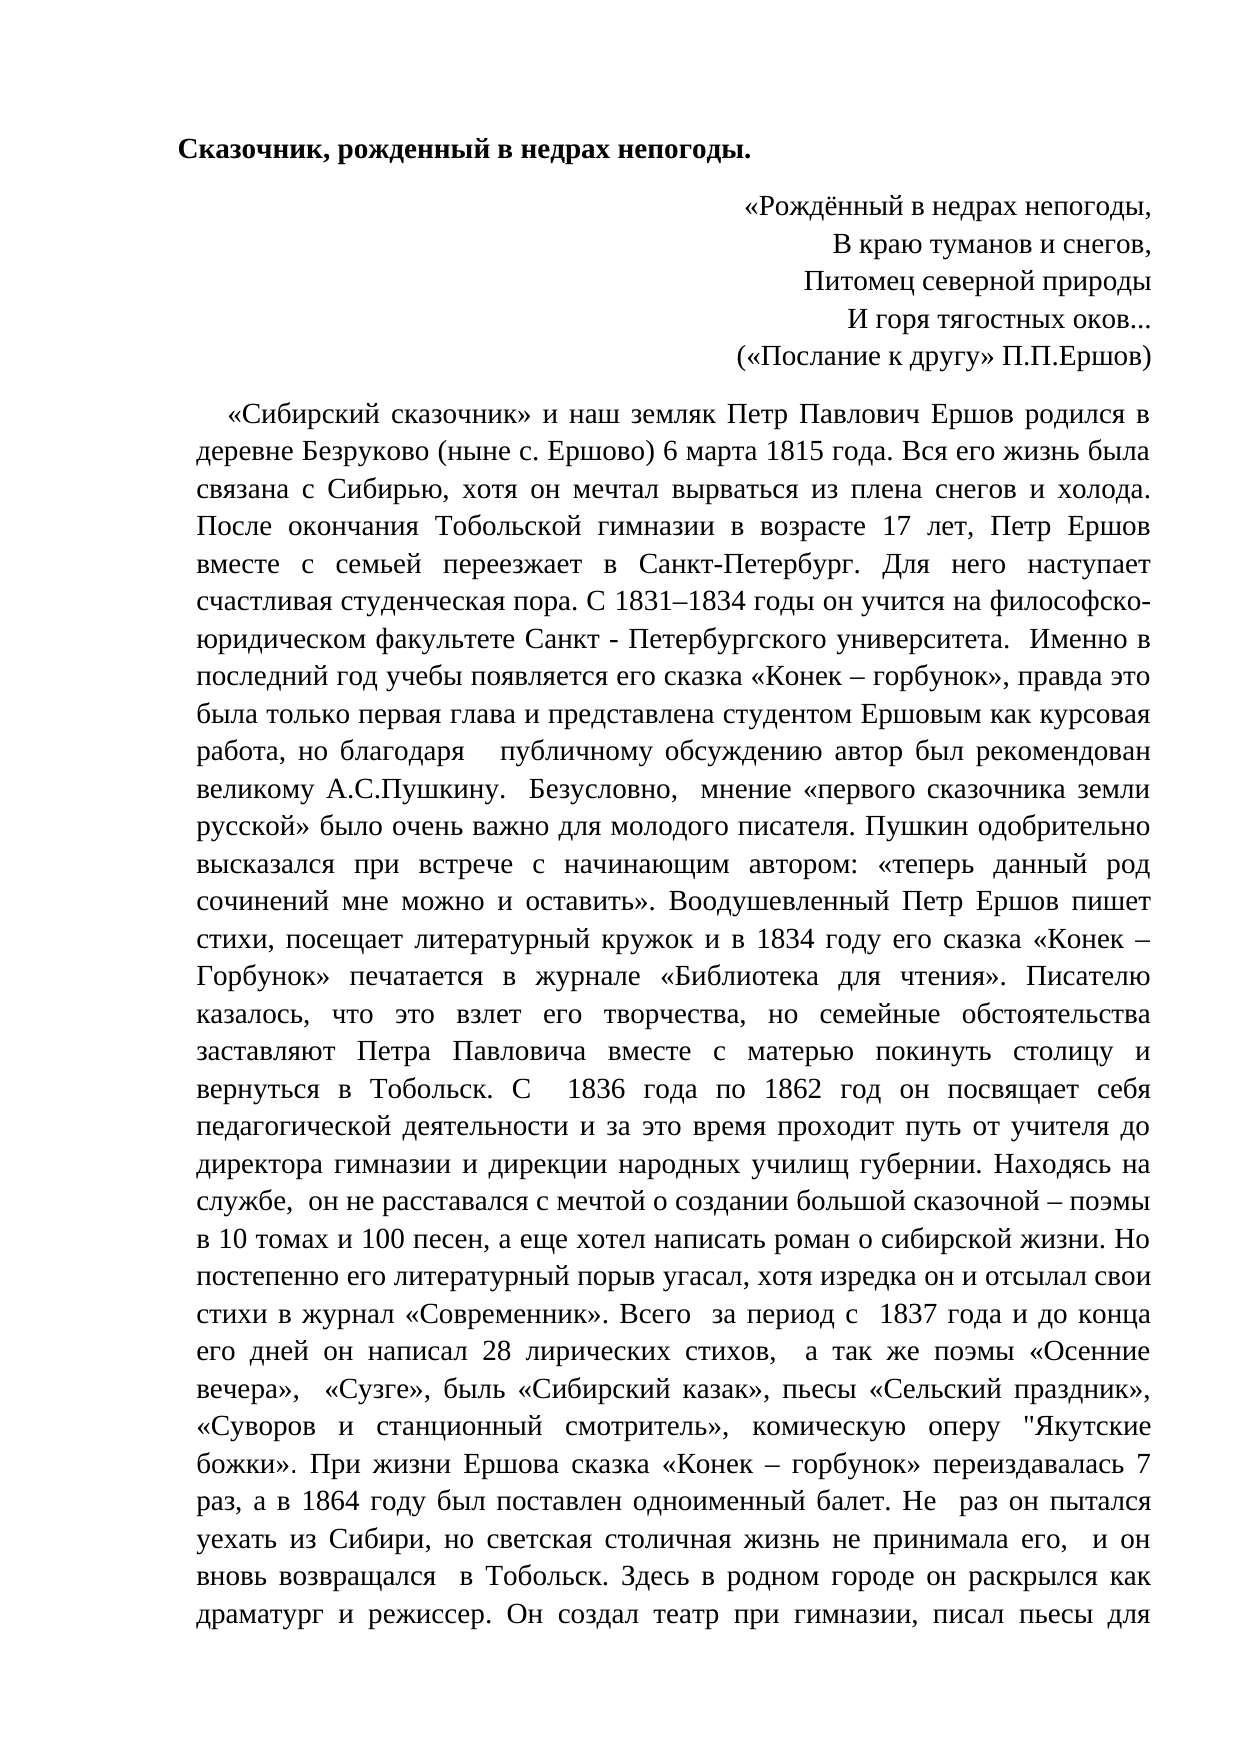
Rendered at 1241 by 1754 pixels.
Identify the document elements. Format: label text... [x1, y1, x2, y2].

text «Рождённый в недрах непогоды, В краю туманов и снегов, Питомец северной природы И горя тягостных оков... («Послание к другу» П.П.Ершов) [177, 184, 1152, 372]
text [177, 392, 1152, 1629]
text Сказочник, рожденный в недрах непогоды. [177, 127, 1152, 164]
